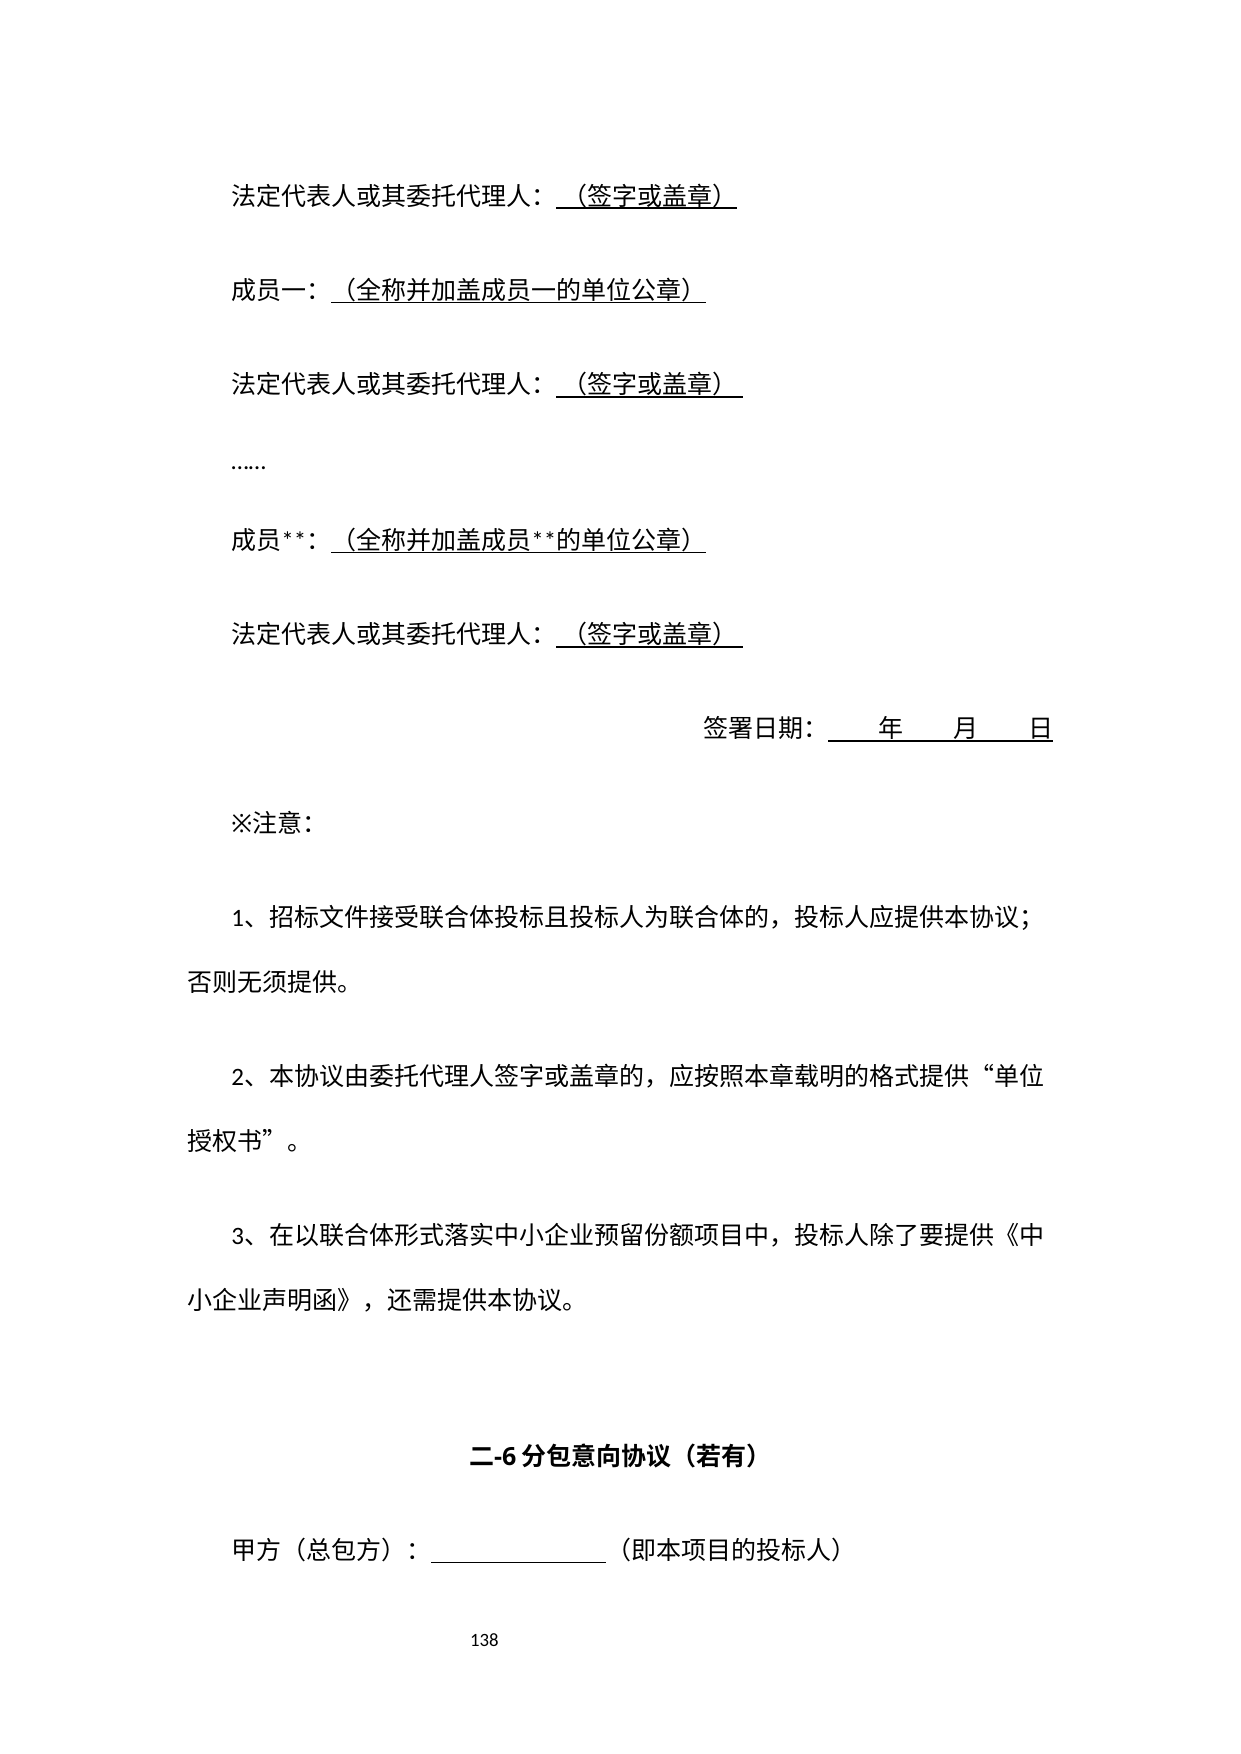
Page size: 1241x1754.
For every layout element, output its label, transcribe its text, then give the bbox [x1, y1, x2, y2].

text 成员**：（全称并加盖成员**的单位公章） [187, 506, 1053, 571]
subtitle 二-6分包意向协议（若有） [187, 1422, 1053, 1487]
text 成员一：（全称并加盖成员一的单位公章） [187, 256, 1053, 321]
text 法定代表人或其委托代理人： （签字或盖章） [187, 162, 1053, 227]
text 法定代表人或其委托代理人： （签字或盖章） [187, 600, 1053, 665]
text ※注意： [187, 789, 1053, 854]
text 3、在以联合体形式落实中小企业预留份额项目中，投标人除了要提供《中小企业声明函》，还需提供本协议。 [187, 1201, 1053, 1331]
text 2、本协议由委托代理人签字或盖章的，应按照本章载明的格式提供“单位授权书”。 [187, 1042, 1053, 1172]
text 签署日期： 年 月 日 [187, 694, 1053, 759]
text …… [187, 444, 1053, 477]
text 法定代表人或其委托代理人： （签字或盖章） [187, 350, 1053, 415]
text 甲方（总包方）： （即本项目的投标人） [187, 1516, 1053, 1581]
text 1、招标文件接受联合体投标且投标人为联合体的，投标人应提供本协议；否则无须提供。 [187, 883, 1053, 1013]
